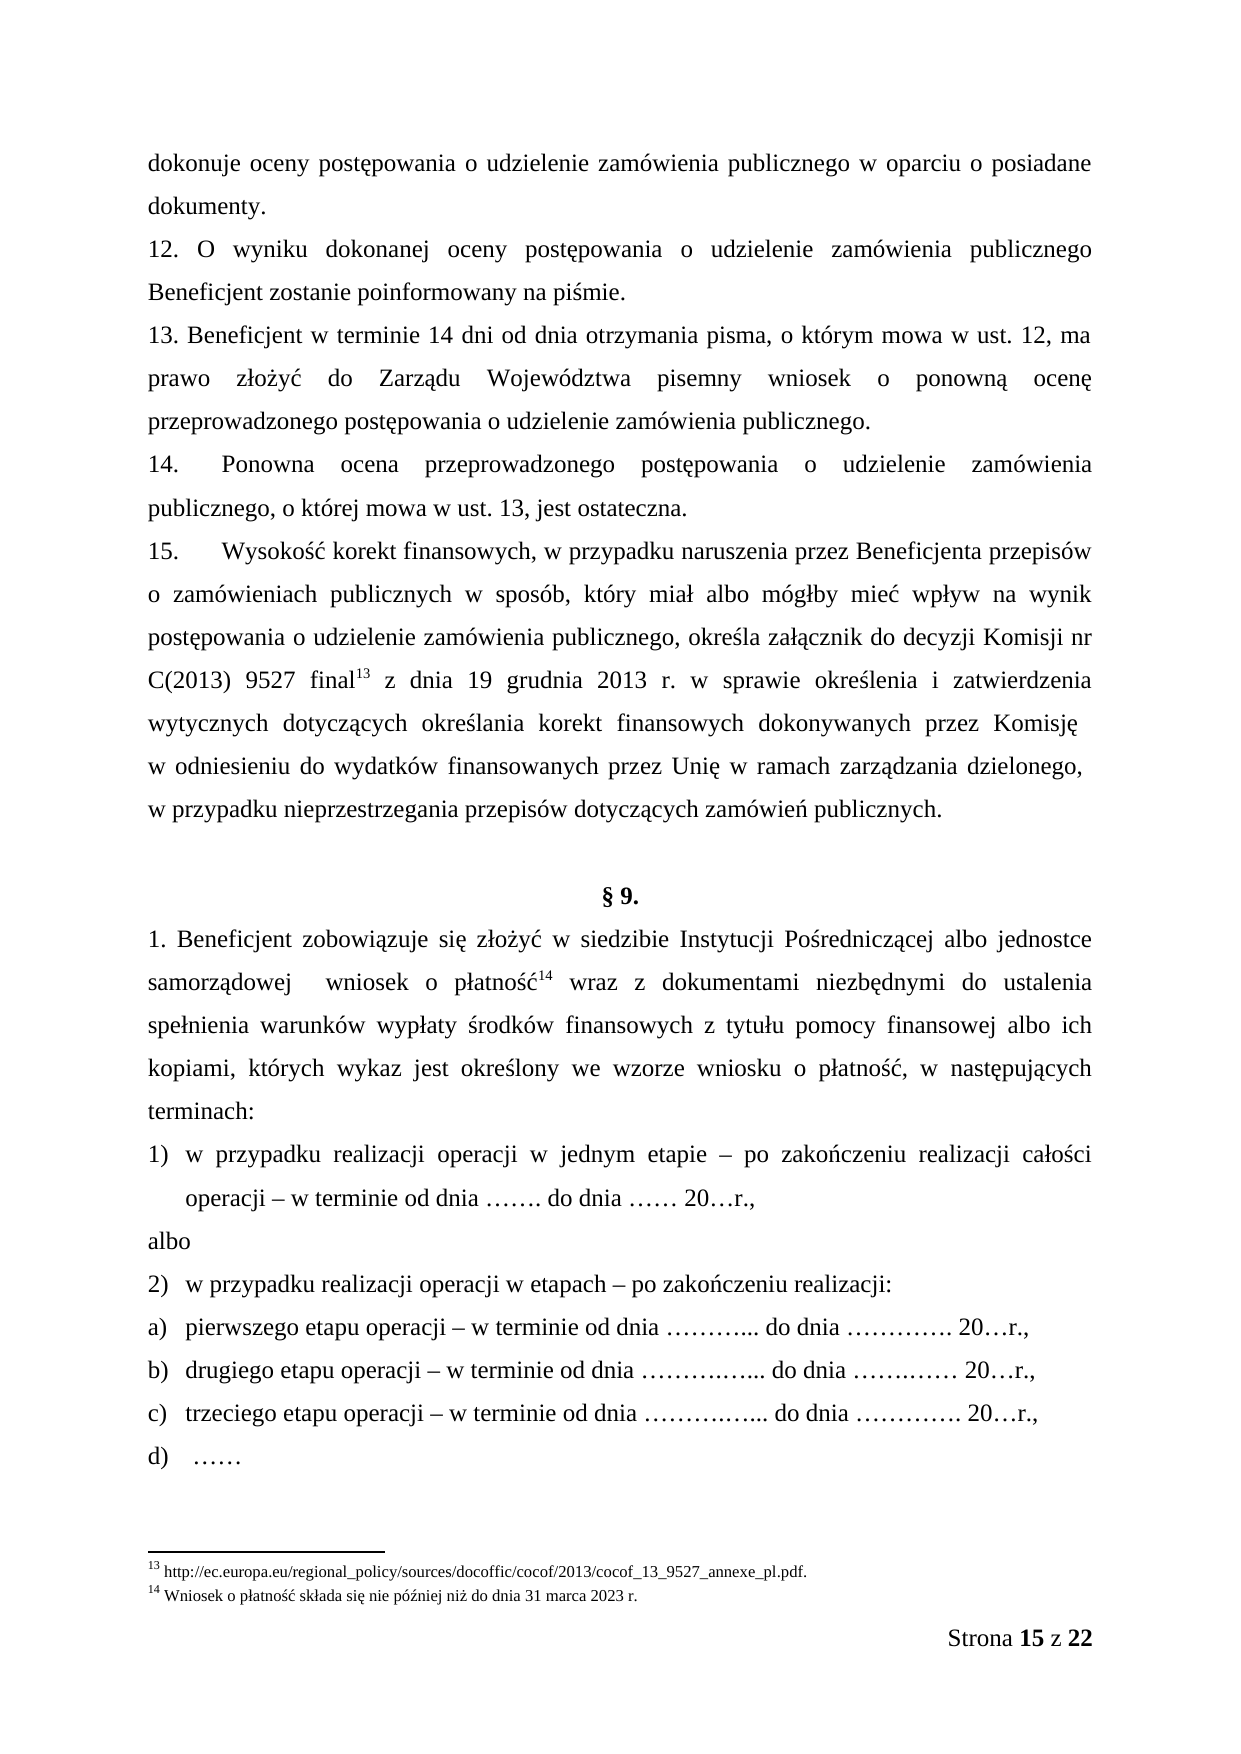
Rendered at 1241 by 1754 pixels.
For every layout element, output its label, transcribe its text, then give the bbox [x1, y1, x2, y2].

text albo [148, 1226, 1093, 1254]
text 1. Beneficjent zobowiązuje się złożyć w siedzibie Instytucji Pośredniczącej albo jednostce samorządowej wniosek o płatność wraz z dokumentami niezbędnymi do ustalenia spełnienia warunków wypłaty środków finansowych z tytułu pomocy finansowej albo ich kopiami, których wykaz jest określony we wzorze wniosku o płatność, w następujących terminach: [148, 924, 1093, 1125]
list w przypadku realizacji operacji w etapach – po zakończeniu realizacji: [148, 1269, 1093, 1298]
list w przypadku realizacji operacji w jednym etapie – po zakończeniu realizacji całości operacji – w terminie od dnia ……. do dnia …… 20…r., [148, 1139, 1093, 1211]
text 13. Beneficjent w terminie 14 dni od dnia otrzymania pisma, o którym mowa w ust. 12, ma prawo złożyć do Zarządu Województwa pisemny wniosek o ponowną ocenę przeprowadzonego postępowania o udzielenie zamówienia publicznego. [148, 320, 1093, 435]
list drugiego etapu operacji – w terminie od dnia ……….…... do dnia …….…… 20…r., [148, 1355, 1093, 1384]
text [148, 148, 1093, 219]
list pierwszego etapu operacji – w terminie od dnia ………... do dnia …………. 20…r., [148, 1312, 1093, 1341]
text § 9. [148, 881, 1093, 909]
text 15. Wysokość korekt finansowych, w przypadku naruszenia przez Beneficjenta przepisów o zamówieniach publicznych w sposób, który miał albo mógłby mieć wpływ na wynik postępowania o udzielenie zamówienia publicznego, określa załącznik do decyzji Komisji nr C(2013) 9527 final z dnia 19 grudnia 2013 r. w sprawie określenia i zatwierdzenia wytycznych dotyczących określania korekt finansowych dokonywanych przez Komisję w odniesieniu do wydatków finansowanych przez Unię w ramach zarządzania dzielonego, w przypadku nieprzestrzegania przepisów dotyczących zamówień publicznych. [148, 536, 1093, 823]
text 14. Ponowna ocena przeprowadzonego postępowania o udzielenie zamówienia publicznego, o której mowa w ust. 13, jest ostateczna. [148, 449, 1093, 521]
list …… [148, 1441, 1093, 1470]
text 12. O wyniku dokonanej oceny postępowania o udzielenie zamówienia publicznego Beneficjent zostanie poinformowany na piśmie. [148, 234, 1093, 306]
list trzeciego etapu operacji – w terminie od dnia ……….…... do dnia …………. 20…r., [148, 1398, 1093, 1427]
